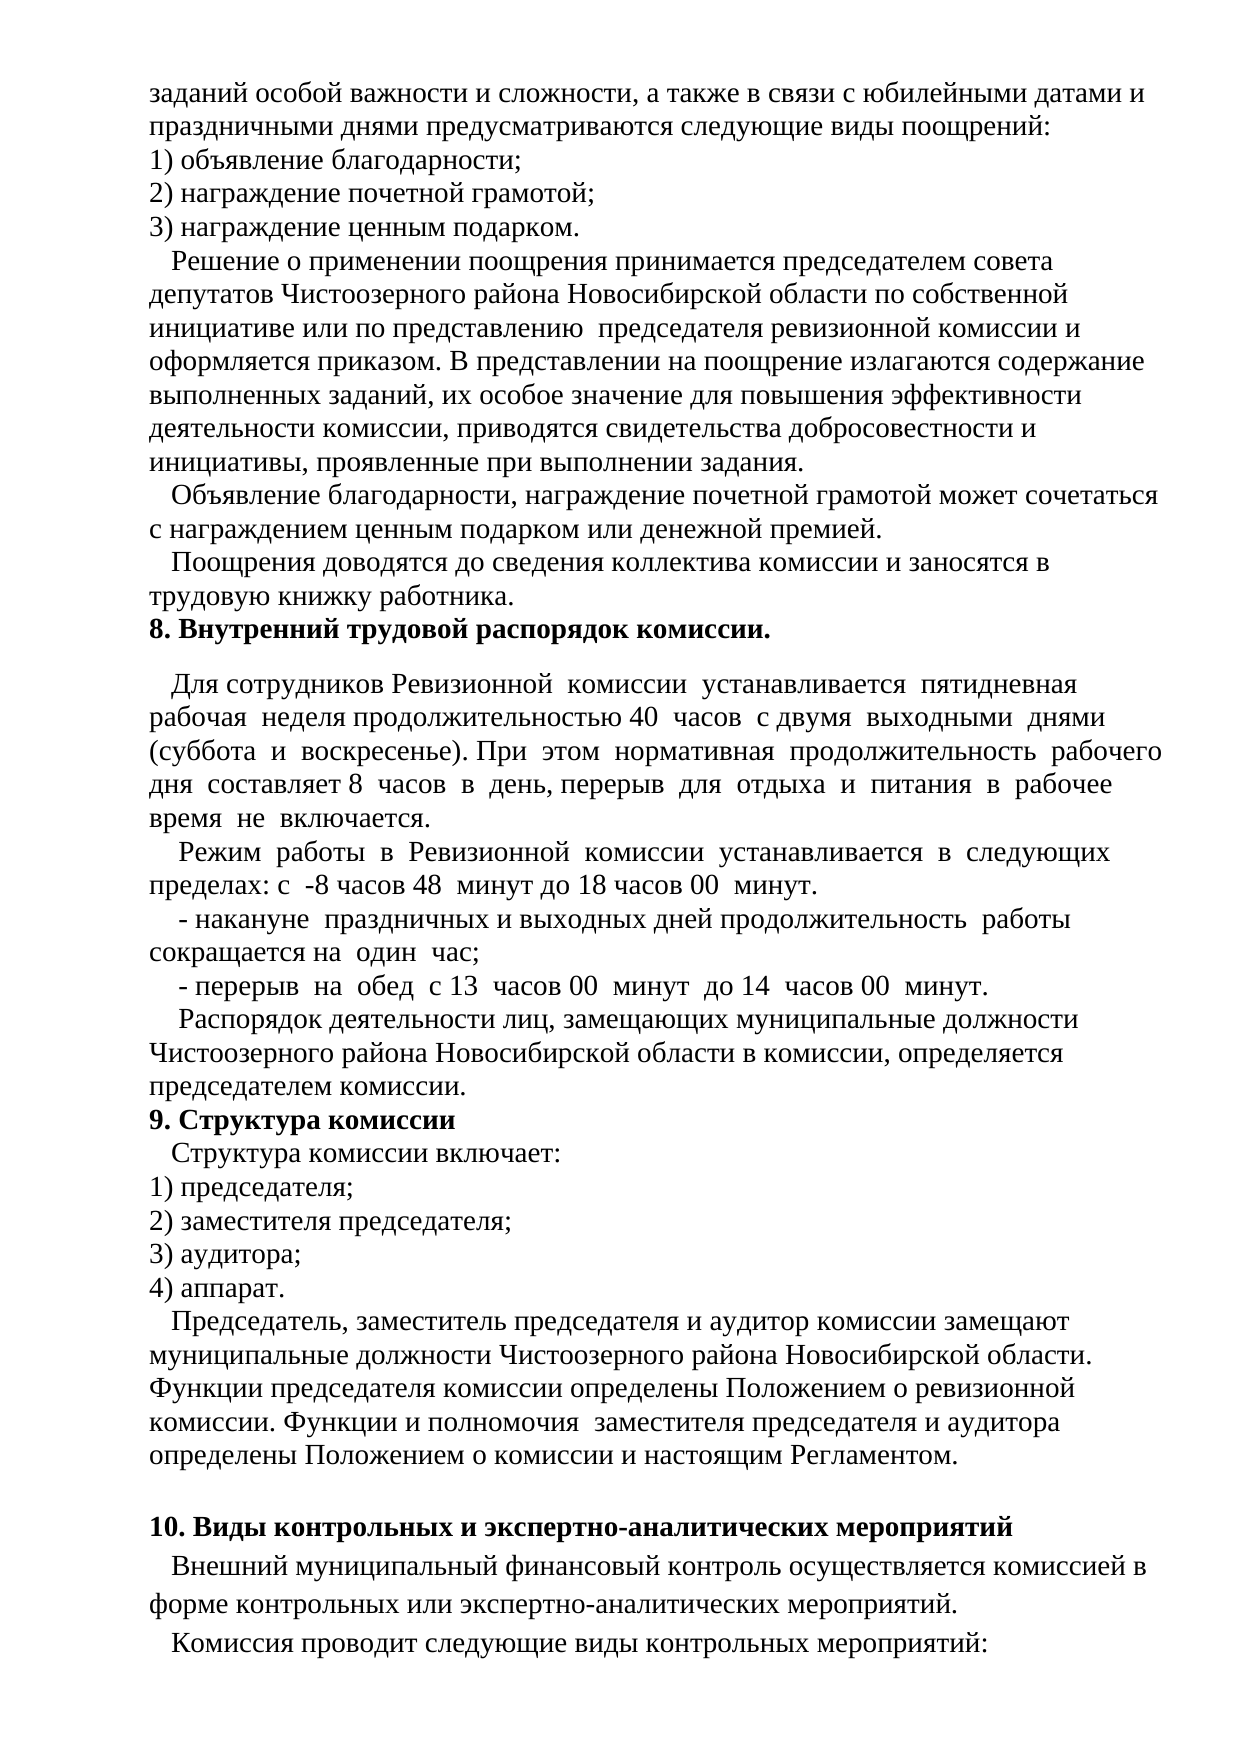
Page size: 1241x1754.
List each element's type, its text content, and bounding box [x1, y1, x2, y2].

text Для сотрудников Ревизионной комиссии устанавливается пятидневная рабочая неделя продолжительностью 40 часов с двумя выходными днями (суббота и воскресенье). При этом нормативная продолжительность рабочего дня составляет 8 часов в день, перерыв для отдыха и питания в рабочее время не включается. [149, 666, 1165, 834]
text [149, 1471, 1165, 1659]
text Функции председателя комиссии определены Положением о ревизионной комиссии. Функции и полномочия заместителя председателя и аудитора определены Положением о комиссии и настоящим Регламентом. [149, 1370, 1165, 1471]
text - накануне праздничных и выходных дней продолжительность работы сокращается на один час; [149, 901, 1165, 968]
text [149, 75, 1165, 645]
text Режим работы в Ревизионной комиссии устанавливается в следующих пределах: с -8 часов 48 минут до 18 часов 00 минут. [149, 834, 1165, 901]
text Распорядок деятельности лиц, замещающих муниципальные должности Чистоозерного района Новосибирской области в комиссии, определяется председателем комиссии. 9. Структура комиссии Структура комиссии включает: 1) председателя; 2) заместителя председателя; 3) аудитора; [149, 1001, 1165, 1270]
text 4) аппарат. Председатель, заместитель председателя и аудитор комиссии замещают муниципальные должности Чистоозерного района Новосибирской области. [149, 1270, 1165, 1370]
text - перерыв на обед с 13 часов 00 минут до 14 часов 00 минут. [149, 968, 1165, 1001]
